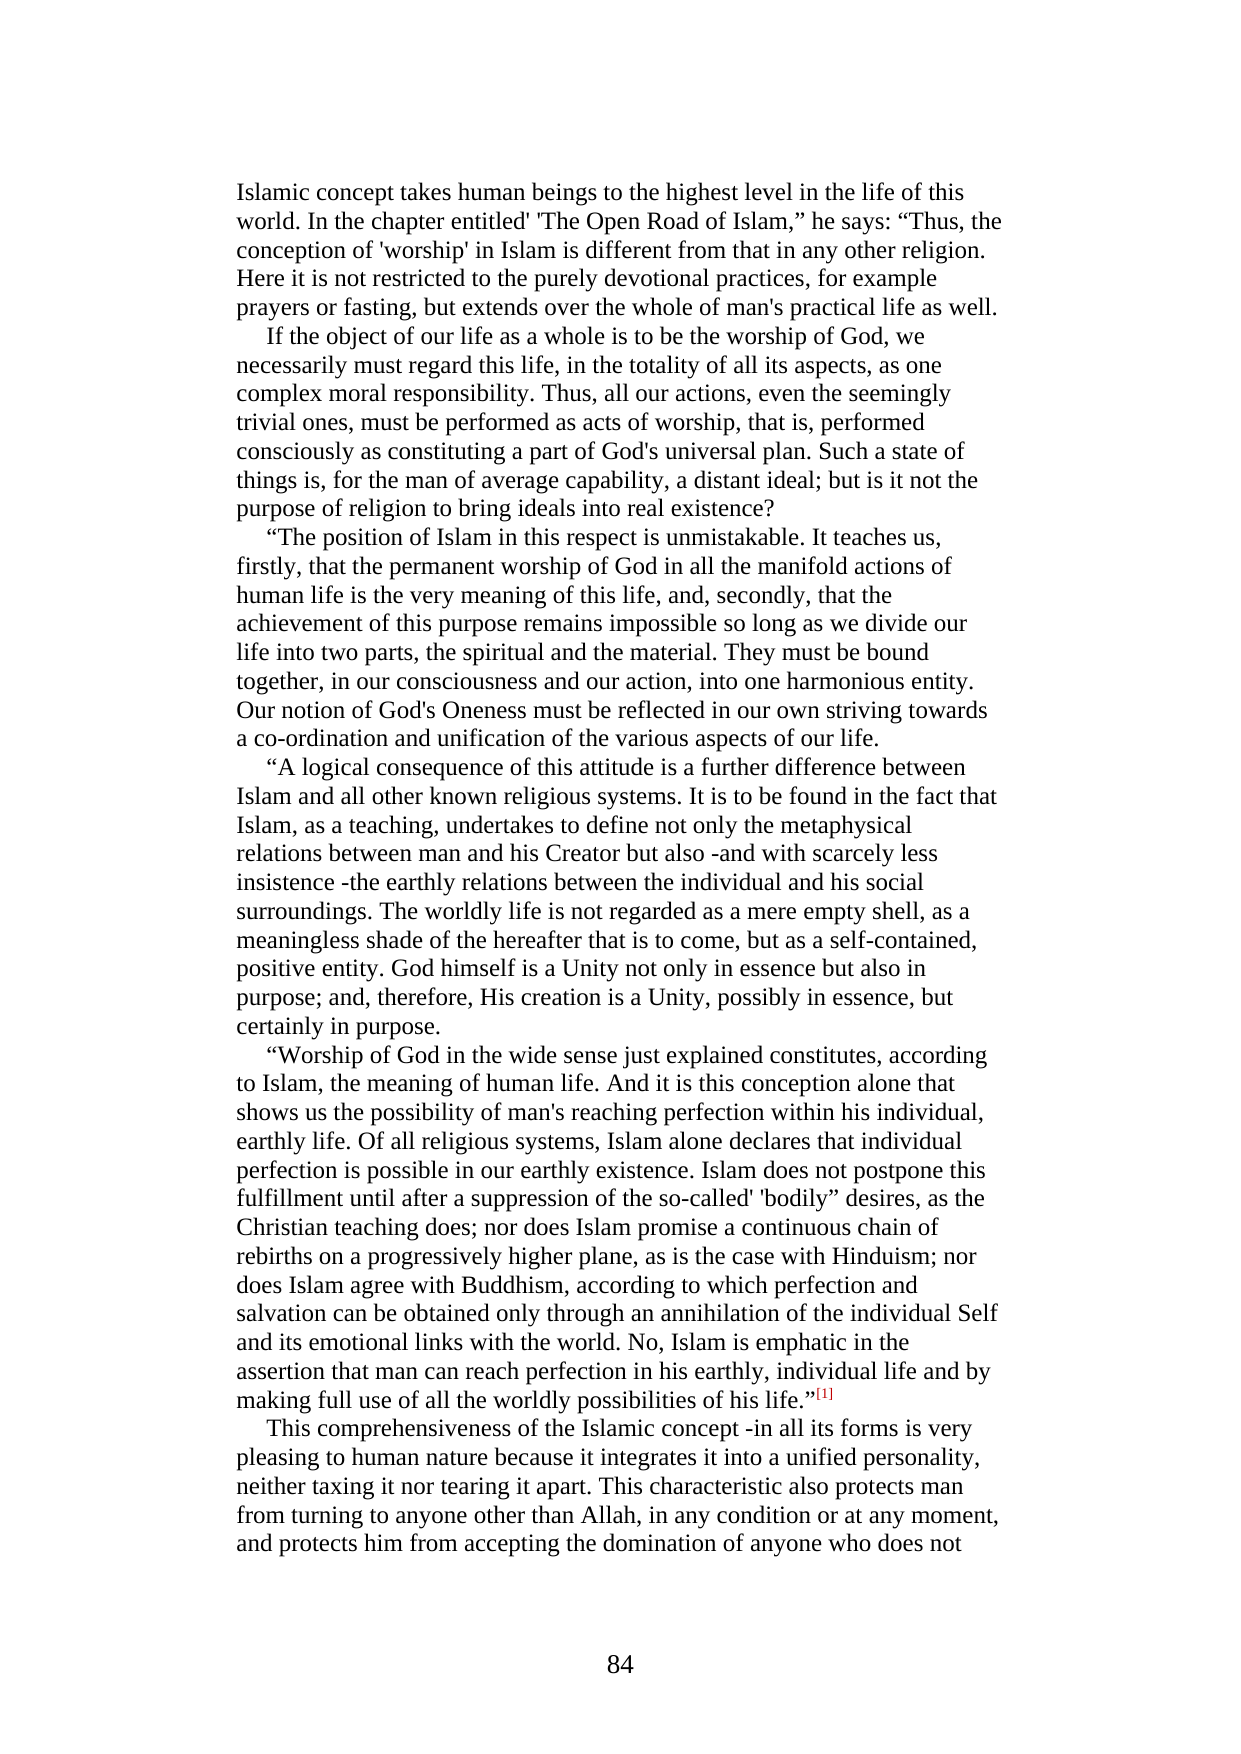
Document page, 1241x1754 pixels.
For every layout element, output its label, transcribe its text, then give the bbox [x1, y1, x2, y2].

text If the object of our life as a whole is to be the worship of God, we necessarily must regard this life, in the totality of all its aspects, as one complex moral responsibility. Thus, all our actions, even the seemingly trivial ones, must be performed as acts of worship, that is, performed consciously as constituting a part of God's universal plan. Such a state of things is, for the man of average capability, a distant ideal; but is it not the purpose of religion to bring ideals into real existence? [236, 321, 1004, 522]
text “The position of Islam in this respect is unmistakable. It teaches us, firstly, that the permanent worship of God in all the manifold actions of human life is the very meaning of this life, and, secondly, that the achievement of this purpose remains impossible so long as we divide our life into two parts, the spiritual and the material. They must be bound together, in our consciousness and our action, into one har­monious entity. Our notion of God's Oneness must be reflected in our own striving towards a co-ordination and unification of the various aspects of our life. [236, 522, 1004, 752]
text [236, 177, 1004, 321]
text “Worship of God in the wide sense just explained constitutes, according to Islam, the meaning of human life. And it is this concep­tion alone that shows us the possibility of man's reaching perfection within his individual, earthly life. Of all religious systems, Islam alone declares that individual perfection is possible in our earthly existence. Islam does not postpone this fulfillment until after a suppression of the so-called' 'bodily” desires, as the Christian teaching does; nor does Islam promise a continuous chain of rebirths on a progressively higher plane, as is the case with Hinduism; nor does Islam agree with Buddhism, according to which perfection and salvation can be ob­tained only through an annihilation of the individual Self and its emotional links with the world. No, Islam is emphatic in the assertion that man can reach perfection in his earthly, individual life and by making full use of all the worldly possibilities of his life.”[1] [236, 1040, 1004, 1413]
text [236, 1413, 1004, 1557]
text “A logical consequence of this attitude is a further difference between Islam and all other known religious systems. It is to be found in the fact that Islam, as a teaching, undertakes to define not only the metaphysical relations between man and his Creator but also -and with scarcely less insistence -the earthly relations between the individual and his social surroundings. The worldly life is not regarded as a mere empty shell, as a meaningless shade of the hereafter that is to come, but as a self-contained, positive entity. God himself is a Unity not only in essence but also in purpose; and, therefore, His creation is a Unity, possibly in essence, but certainly in purpose. [236, 752, 1004, 1040]
